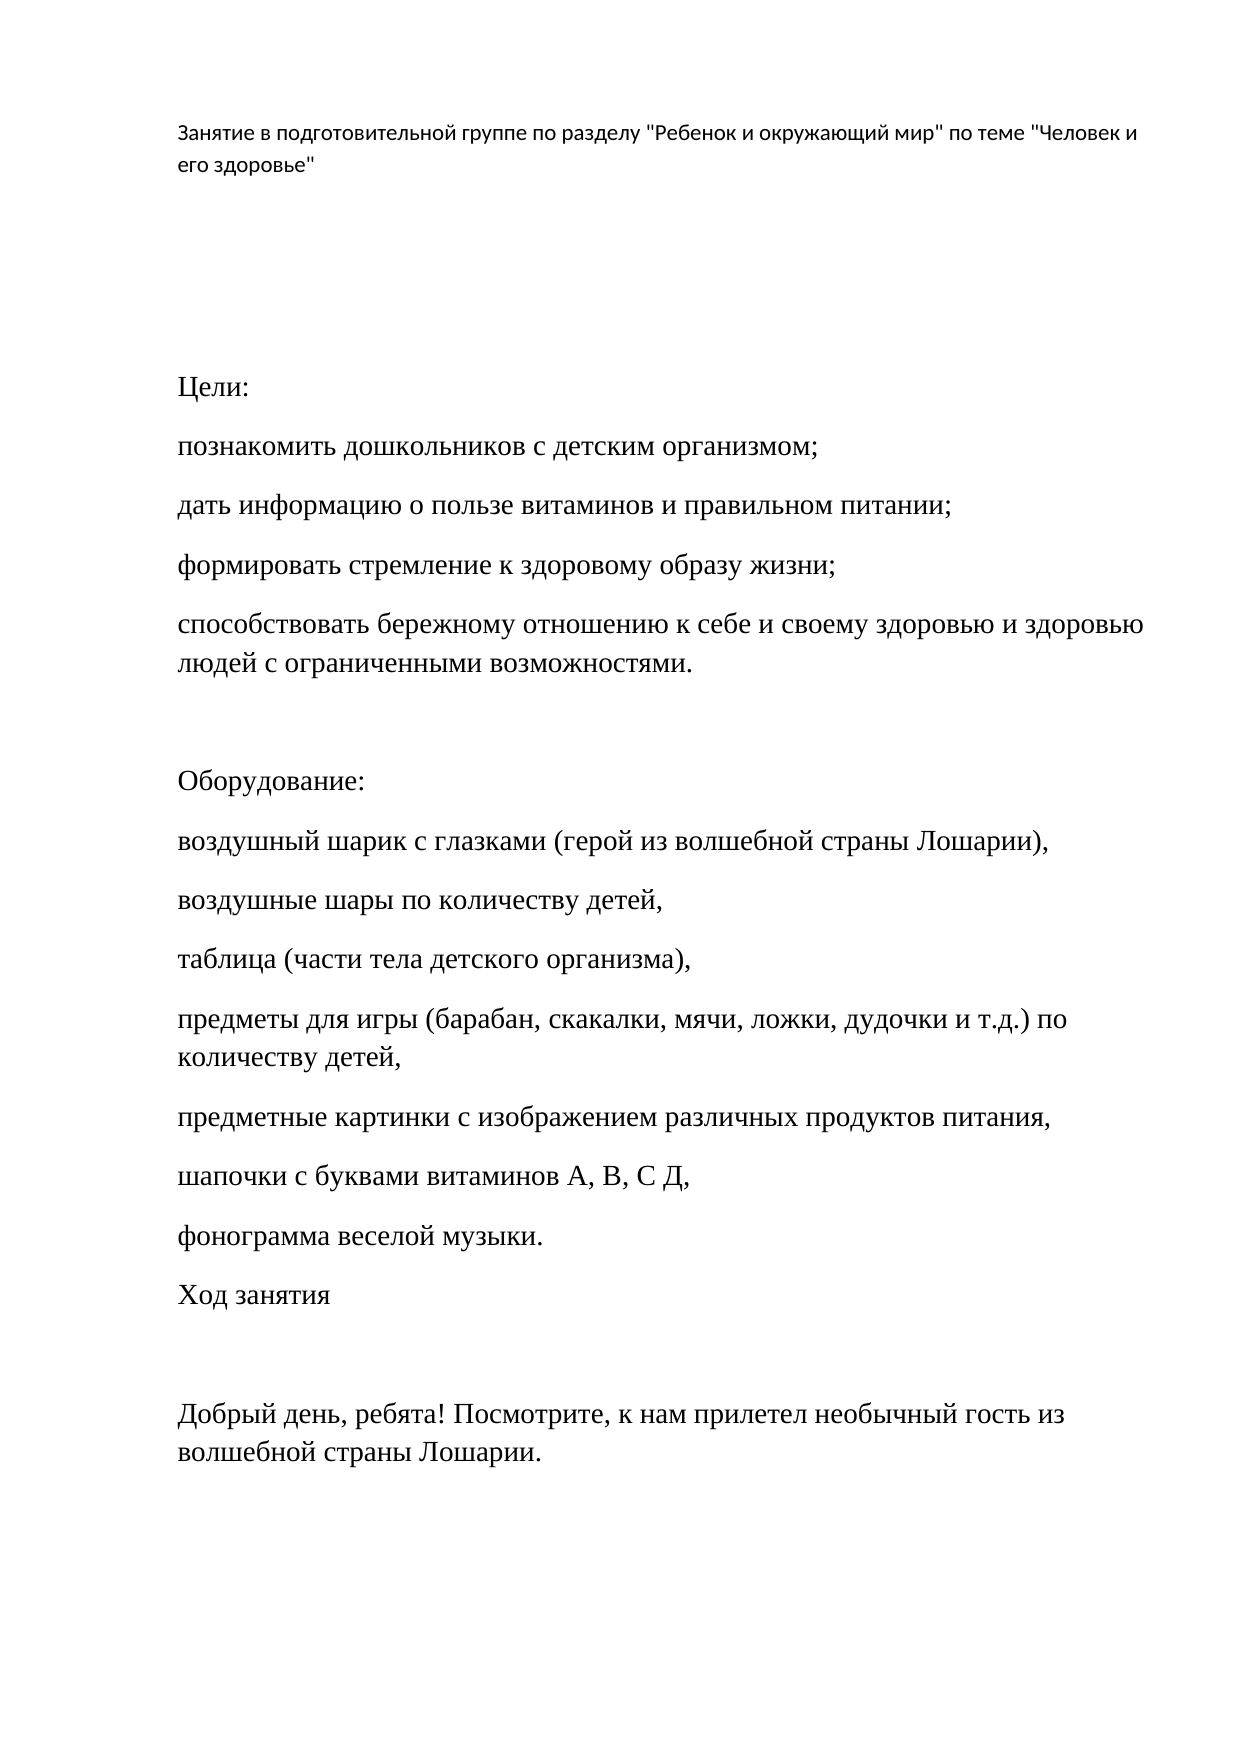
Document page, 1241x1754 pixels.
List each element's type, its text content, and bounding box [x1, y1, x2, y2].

text фонограмма веселой музыки. [177, 1218, 1152, 1251]
text способствовать бережному отношению к себе и своему здоровью и здоровью людей с ограниченными возможностями. [177, 606, 1152, 678]
text предметные картинки с изображением различных продуктов питания, [177, 1099, 1152, 1132]
text познакомить дошкольников с детским организмом; [177, 428, 1152, 462]
text Занятие в подготовительной группе по разделу "Ребенок и окружающий мир" по теме "Человек и его здоровье" [177, 118, 1152, 178]
text формировать стремление к здоровому образу жизни; [177, 547, 1152, 580]
text Оборудование: [177, 763, 1152, 797]
text Добрый день, ребята! Посмотрите, к нам прилетел необычный гость из волшебной страны Лошарии. [177, 1396, 1152, 1468]
text воздушный шарик с глазками (герой из волшебной страны Лошарии), [177, 823, 1152, 856]
text дать информацию о пользе витаминов и правильном питании; [177, 487, 1152, 521]
text Ход занятия [177, 1277, 1152, 1311]
text Цели: [177, 369, 1152, 402]
text шапочки с буквами витаминов А, В, С Д, [177, 1158, 1152, 1192]
text предметы для игры (барабан, скакалки, мячи, ложки, дудочки и т.д.) по количеству детей, [177, 1001, 1152, 1073]
text таблица (части тела детского организма), [177, 942, 1152, 975]
text воздушные шары по количеству детей, [177, 882, 1152, 916]
